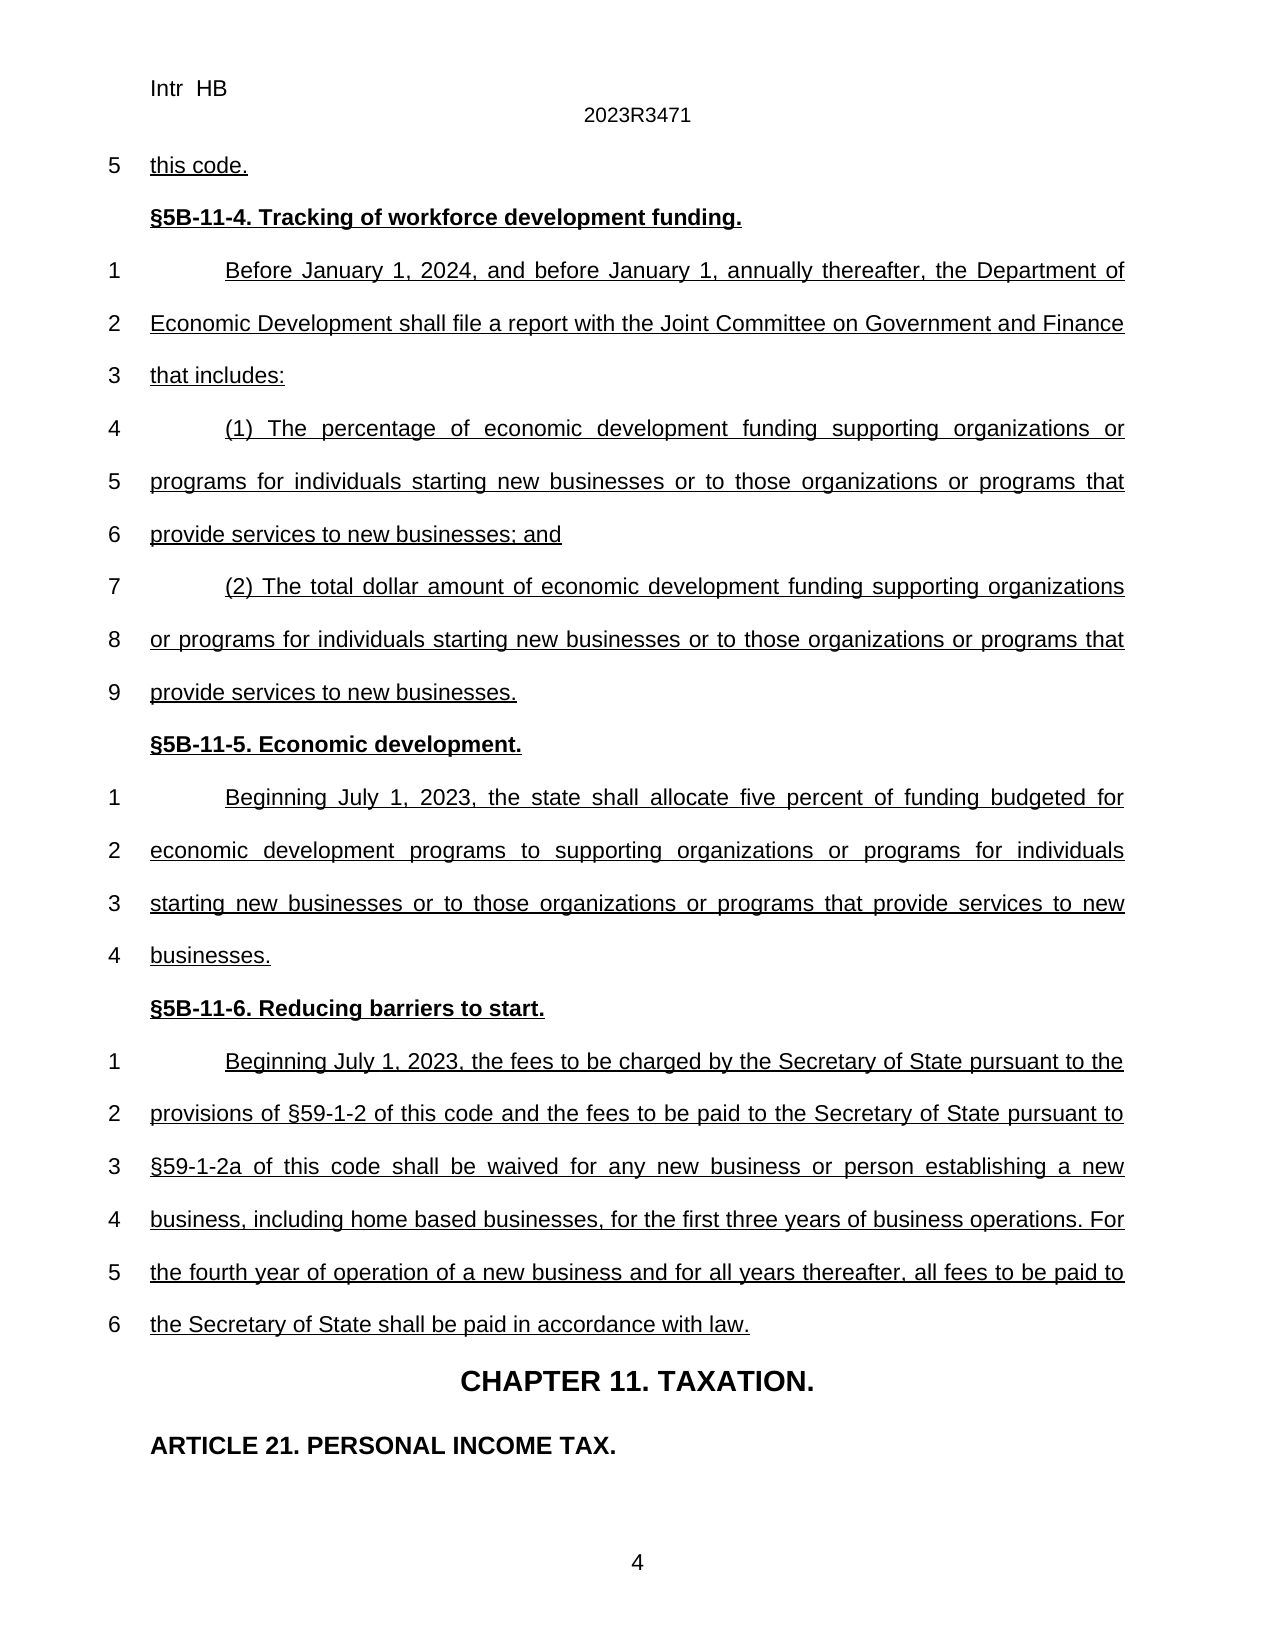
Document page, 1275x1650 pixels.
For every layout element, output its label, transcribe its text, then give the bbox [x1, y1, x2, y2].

text Beginning July 1, 2023, the state shall allocate five percent of funding budgeted for economic development programs to supporting organizations or programs for individuals starting new businesses or to those organizations or programs that provide services to new businesses. [150, 784, 1125, 860]
subtitle ARTICLE 21. PERSONAL INCOME TAX. [150, 1431, 1125, 1460]
subtitle CHAPTER 11. TAXATION. [150, 1364, 1125, 1397]
text (1) The percentage of economic development funding supporting organizations or programs for individuals starting new businesses or to those organizations or programs that provide services to new businesses; and [150, 492, 1125, 547]
subtitle §5B-11-6. Reducing barriers to start. [150, 995, 1125, 1021]
text Before January 1, 2024, and before January 1, annually thereafter, the Department of Economic Development shall file a report with the Joint Committee on Government and Finance that includes: [150, 257, 1125, 333]
text Beginning July 1, 2023, the state shall allocate five percent of funding budgeted for economic development programs to supporting organizations or programs for individuals starting new businesses or to those organizations or programs that provide services to new businesses. [150, 914, 1125, 969]
text Before January 1, 2024, and before January 1, annually thereafter, the Department of Economic Development shall file a report with the Joint Committee on Government and Finance that includes: [150, 334, 1125, 389]
text Beginning July 1, 2023, the fees to be charged by the Secretary of State pursuant to the provisions of §59-1-2 of this code and the fees to be paid to the Secretary of State pursuant to §59-1-2a of this code shall be waived for any new business or person establishing a new business, including home based businesses, for the first three years of business operations. For the fourth year of operation of a new business and for all years thereafter, all fees to be paid to the Secretary of State shall be paid in accordance with law. [150, 1177, 1125, 1229]
text Beginning July 1, 2023, the fees to be charged by the Secretary of State pursuant to the provisions of §59-1-2 of this code and the fees to be paid to the Secretary of State pursuant to §59-1-2a of this code shall be waived for any new business or person establishing a new business, including home based businesses, for the first three years of business operations. For the fourth year of operation of a new business and for all years thereafter, all fees to be paid to the Secretary of State shall be paid in accordance with law. [150, 1230, 1125, 1281]
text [150, 152, 1125, 178]
text (1) The percentage of economic development funding supporting organizations or programs for individuals starting new businesses or to those organizations or programs that provide services to new businesses; and [150, 415, 1125, 491]
text Beginning July 1, 2023, the state shall allocate five percent of funding budgeted for economic development programs to supporting organizations or programs for individuals starting new businesses or to those organizations or programs that provide services to new businesses. [150, 861, 1125, 912]
text Beginning July 1, 2023, the fees to be charged by the Secretary of State pursuant to the provisions of §59-1-2 of this code and the fees to be paid to the Secretary of State pursuant to §59-1-2a of this code shall be waived for any new business or person establishing a new business, including home based businesses, for the first three years of business operations. For the fourth year of operation of a new business and for all years thereafter, all fees to be paid to the Secretary of State shall be paid in accordance with law. [150, 1048, 1125, 1176]
text Beginning July 1, 2023, the fees to be charged by the Secretary of State pursuant to the provisions of §59-1-2 of this code and the fees to be paid to the Secretary of State pursuant to §59-1-2a of this code shall be waived for any new business or person establishing a new business, including home based businesses, for the first three years of business operations. For the fourth year of operation of a new business and for all years thereafter, all fees to be paid to the Secretary of State shall be paid in accordance with law. [150, 1283, 1125, 1338]
subtitle §5B-11-4. Tracking of workforce development funding. [150, 204, 1125, 231]
text (2) The total dollar amount of economic development funding supporting organizations or programs for individuals starting new businesses or to those organizations or programs that provide services to new businesses. [150, 650, 1125, 705]
text (2) The total dollar amount of economic development funding supporting organizations or programs for individuals starting new businesses or to those organizations or programs that provide services to new businesses. [150, 573, 1125, 649]
subtitle §5B-11-5. Economic development. [150, 731, 1125, 758]
